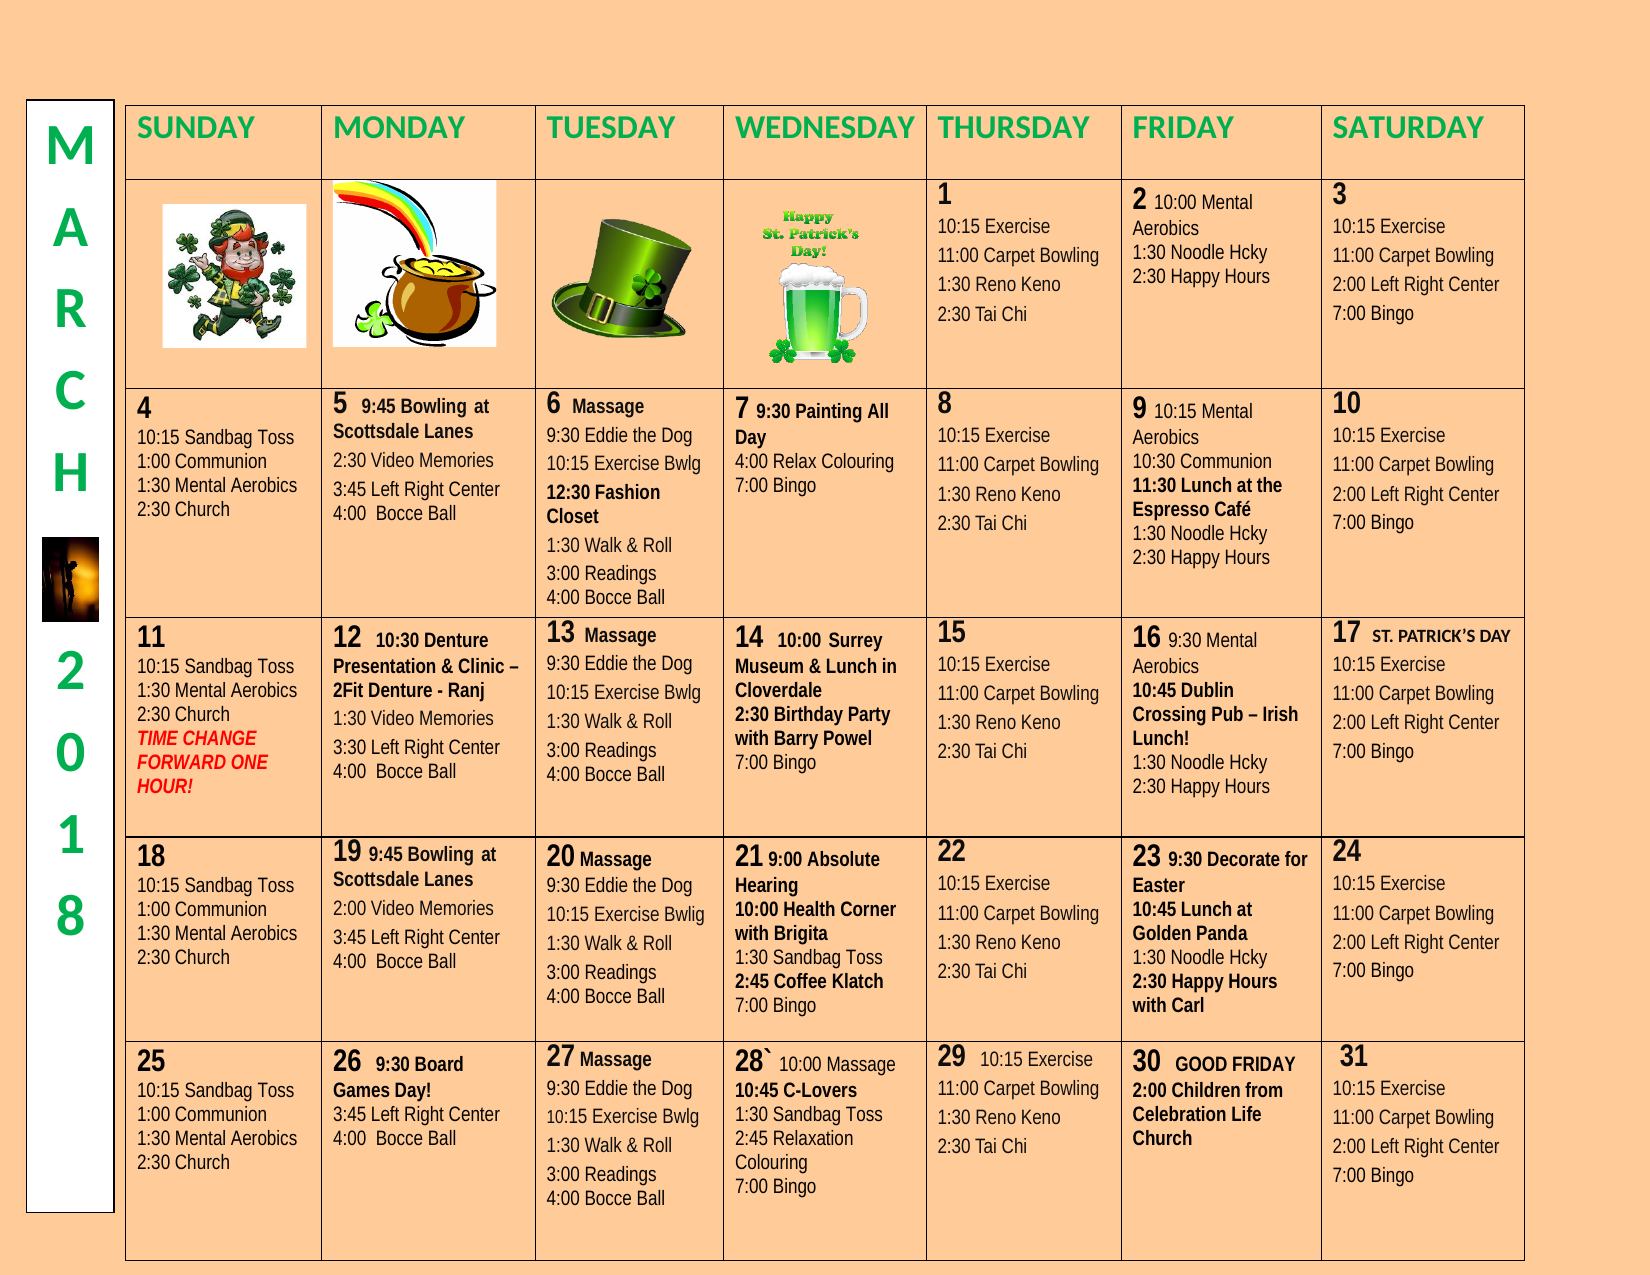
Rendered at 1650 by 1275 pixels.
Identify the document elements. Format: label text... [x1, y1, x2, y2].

table_cell [536, 180, 723, 388]
table_cell 16 9:30 Mental Aerobics 10:45 Dublin Crossing Pub – Irish Lunch! 1:30 Noodle Hcky 2:30 Happy Hours [1122, 618, 1321, 836]
table_cell 11 10:15 Sandbag Toss 1:30 Mental Aerobics 2:30 Church TIME CHANGE FORWARD ONE HOUR! [126, 618, 321, 836]
table_cell 21 9:00 Absolute Hearing 10:00 Health Corner with Brigita 1:30 Sandbag Toss 2:45 Coffee Klatch 7:00 Bingo [724, 838, 926, 1041]
table_cell 12 10:30 Denture Presentation & Clinic – 2Fit Denture - Ranj 1:30 Video Memories 3:30 Left Right Center 4:00 Bocce Ball [322, 618, 535, 836]
table_cell 2 10:00 Mental Aerobics 1:30 Noodle Hcky 2:30 Happy Hours [1122, 180, 1321, 388]
table_cell 17 ST. PATRICK’S DAY 10:15 Exercise 11:00 Carpet Bowling 2:00 Left Right Center 7:00 Bingo [1322, 618, 1524, 836]
table_cell 31 10:15 Exercise 11:00 Carpet Bowling 2:00 Left Right Center 7:00 Bingo [1322, 1042, 1524, 1260]
table_header MONDAY [322, 106, 535, 179]
table_cell 27 Massage 9:30 Eddie the Dog 10:15 Exercise Bwlg 1:30 Walk & Roll 3:00 Readings 4:00 Bocce Ball [536, 1042, 723, 1260]
table_cell 23 9:30 Decorate for Easter 10:45 Lunch at Golden Panda 1:30 Noodle Hcky 2:30 Happy Hours with Carl [1122, 838, 1321, 1041]
table_cell 3 10:15 Exercise 11:00 Carpet Bowling 2:00 Left Right Center 7:00 Bingo [1322, 180, 1524, 388]
table_cell 22 10:15 Exercise 11:00 Carpet Bowling 1:30 Reno Keno 2:30 Tai Chi [927, 838, 1121, 1041]
table_cell 26 9:30 Board Games Day! 3:45 Left Right Center 4:00 Bocce Ball [322, 1042, 535, 1260]
table_cell 4 10:15 Sandbag Toss 1:00 Communion 1:30 Mental Aerobics 2:30 Church [126, 389, 321, 617]
table_cell [126, 180, 321, 388]
table_cell 7 9:30 Painting All Day 4:00 Relax Colouring 7:00 Bingo [724, 389, 926, 617]
table_cell 18 10:15 Sandbag Toss 1:00 Communion 1:30 Mental Aerobics 2:30 Church [126, 838, 321, 1041]
table_cell 15 10:15 Exercise 11:00 Carpet Bowling 1:30 Reno Keno 2:30 Tai Chi [927, 618, 1121, 836]
table_cell 9 10:15 Mental Aerobics 10:30 Communion 11:30 Lunch at the Espresso Café 1:30 Noodle Hcky 2:30 Happy Hours [1122, 389, 1321, 617]
table_cell 30 GOOD FRIDAY 2:00 Children from Celebration Life Church [1122, 1042, 1321, 1260]
table_cell 5 9:45 Bowling at Scottsdale Lanes 2:30 Video Memories 3:45 Left Right Center 4:00 Bocce Ball [322, 389, 535, 617]
table_cell [724, 180, 926, 388]
table_cell [322, 180, 535, 388]
table_cell 14 10:00 Surrey Museum & Lunch in Cloverdale 2:30 Birthday Party with Barry Powel 7:00 Bingo [724, 618, 926, 836]
table_cell 6 Massage 9:30 Eddie the Dog 10:15 Exercise Bwlg 12:30 Fashion Closet 1:30 Walk & Roll 3:00 Readings 4:00 Bocce Ball [536, 389, 723, 617]
table_cell 8 10:15 Exercise 11:00 Carpet Bowling 1:30 Reno Keno 2:30 Tai Chi [927, 389, 1121, 617]
table_cell 20 Massage 9:30 Eddie the Dog 10:15 Exercise Bwlig 1:30 Walk & Roll 3:00 Readings 4:00 Bocce Ball [536, 838, 723, 1041]
table_header SATURDAY [1322, 106, 1524, 179]
table_cell 13 Massage 9:30 Eddie the Dog 10:15 Exercise Bwlg 1:30 Walk & Roll 3:00 Readings 4:00 Bocce Ball [536, 618, 723, 836]
picture [760, 208, 871, 365]
picture [332, 180, 497, 347]
table_cell 28` 10:00 Massage 10:45 C-Lovers 1:30 Sandbag Toss 2:45 Relaxation Colouring 7:00 Bingo [724, 1042, 926, 1260]
table_cell 19 9:45 Bowling at Scottsdale Lanes 2:00 Video Memories 3:45 Left Right Center 4:00 Bocce Ball [322, 838, 535, 1041]
table_header FRIDAY [1122, 106, 1321, 179]
table_cell 24 10:15 Exercise 11:00 Carpet Bowling 2:00 Left Right Center 7:00 Bingo [1322, 838, 1524, 1041]
picture [162, 204, 307, 348]
table_cell 29 10:15 Exercise 11:00 Carpet Bowling 1:30 Reno Keno 2:30 Tai Chi [927, 1042, 1121, 1260]
table_header WEDNESDAY [724, 106, 926, 179]
table_cell 1 10:15 Exercise 11:00 Carpet Bowling 1:30 Reno Keno 2:30 Tai Chi [927, 180, 1121, 388]
table_cell 10 10:15 Exercise 11:00 Carpet Bowling 2:00 Left Right Center 7:00 Bingo [1322, 389, 1524, 617]
table_cell 25 10:15 Sandbag Toss 1:00 Communion 1:30 Mental Aerobics 2:30 Church [126, 1042, 321, 1260]
picture [42, 537, 99, 622]
table_header TUESDAY [536, 106, 723, 179]
table_header THURSDAY [927, 106, 1121, 179]
picture [546, 213, 700, 344]
table_header SUNDAY [126, 106, 321, 179]
